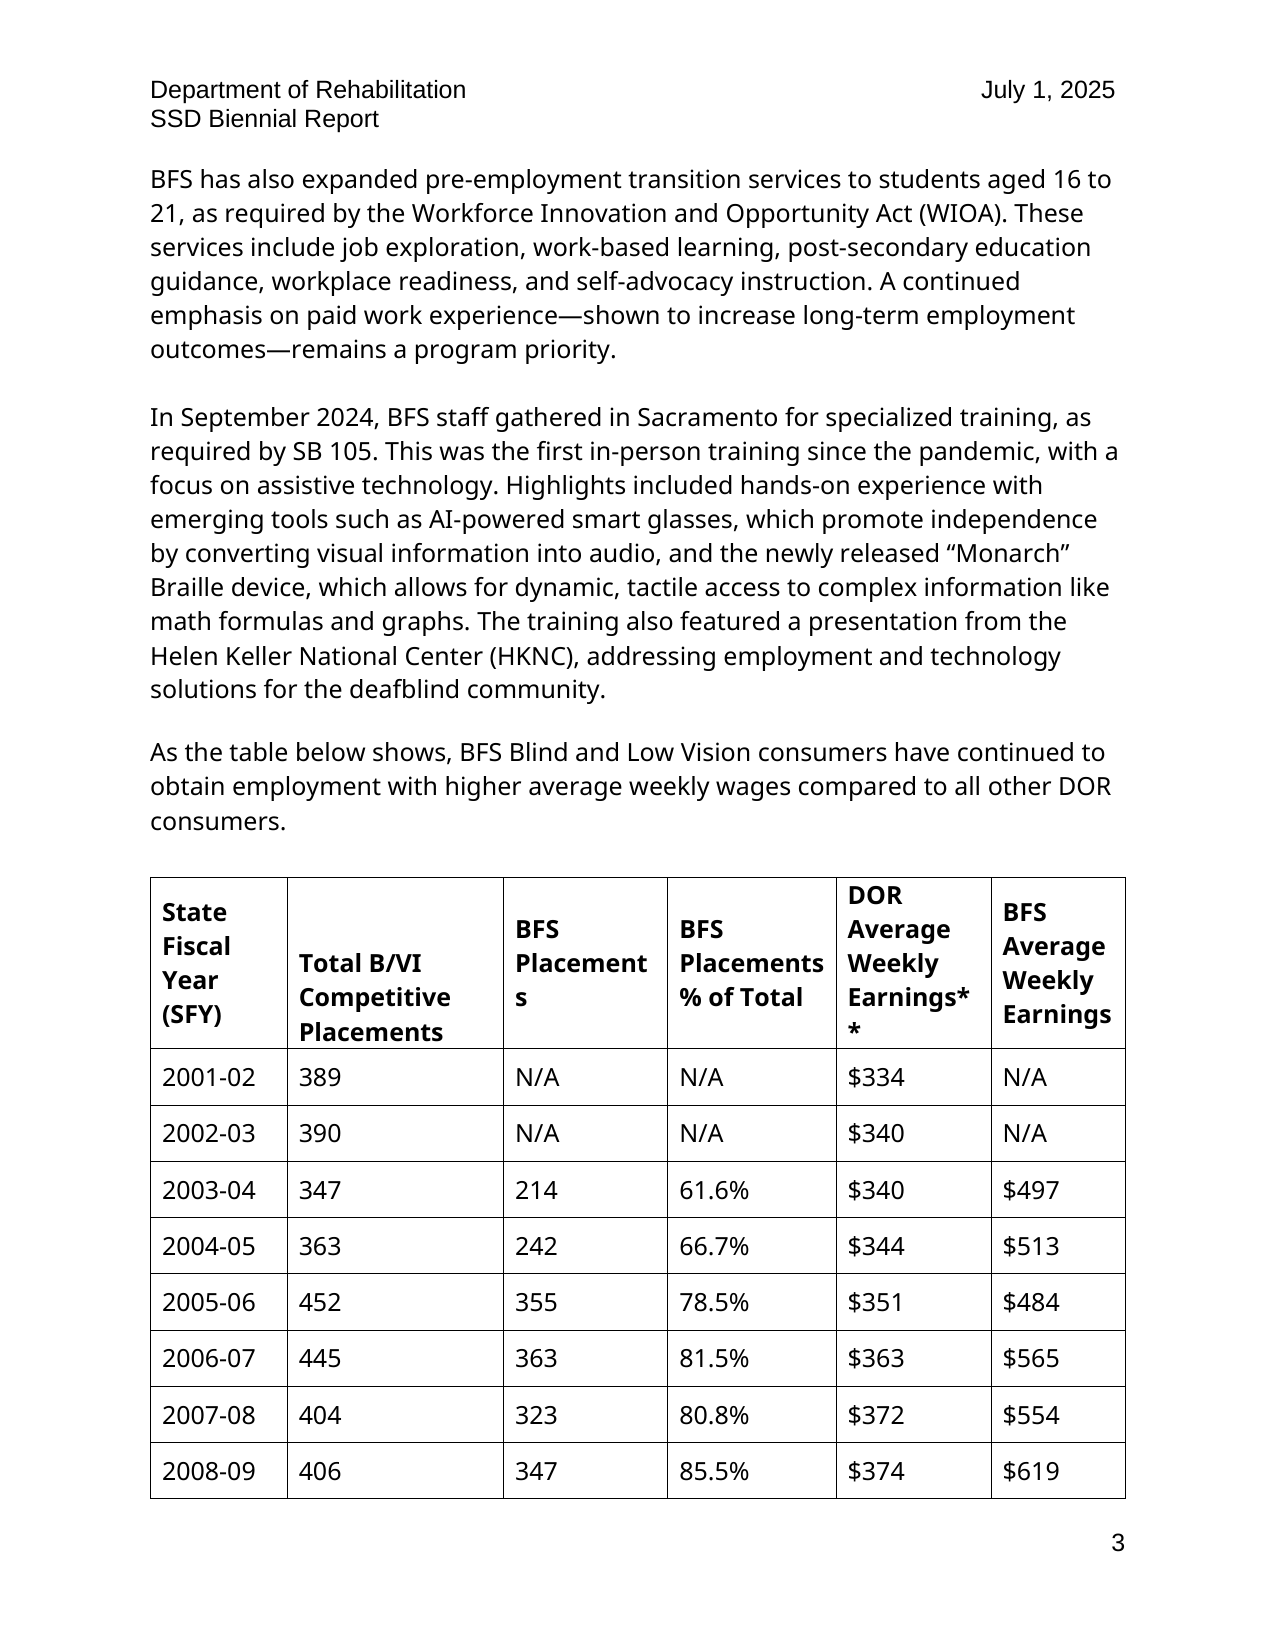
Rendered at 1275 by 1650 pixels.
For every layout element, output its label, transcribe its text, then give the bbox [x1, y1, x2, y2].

text In September 2024, BFS staff gathered in Sacramento for specialized training, as required by SB 105. This was the first in-person training since the pandemic, with a focus on assistive technology. Highlights included hands-on experience with emerging tools such as AI-powered smart glasses, which promote independence by converting visual information into audio, and the newly released “Monarch” Braille device, which allows for dynamic, tactile access to complex information like math formulas and graphs. The training also featured a presentation from the Helen Keller National Center (HKNC), addressing employment and technology solutions for the deafblind community. [150, 400, 1125, 706]
table_cell $374 [837, 1443, 991, 1498]
table_cell 80.8% [668, 1387, 836, 1442]
table_cell 2006-07 [151, 1331, 287, 1386]
table_cell $513 [992, 1218, 1125, 1273]
table_cell 390 [288, 1106, 503, 1161]
table_cell $351 [837, 1274, 991, 1329]
table_cell N/A [992, 1049, 1125, 1104]
table_cell 2002-03 [151, 1106, 287, 1161]
text As the table below shows, BFS Blind and Low Vision consumers have continued to obtain employment with higher average weekly wages compared to all other DOR consumers. [150, 735, 1125, 837]
table_header State Fiscal Year (SFY) [151, 878, 287, 1048]
table_header BFS Placements [504, 878, 667, 1048]
table_cell $372 [837, 1387, 991, 1442]
table_cell N/A [668, 1106, 836, 1161]
table_cell $497 [992, 1162, 1125, 1217]
table_cell 363 [288, 1218, 503, 1273]
table_cell 2005-06 [151, 1274, 287, 1329]
table_cell $619 [992, 1443, 1125, 1498]
table_cell 2003-04 [151, 1162, 287, 1217]
table_cell 347 [288, 1162, 503, 1217]
table_cell 2008-09 [151, 1443, 287, 1498]
table_cell 363 [504, 1331, 667, 1386]
table_header DOR Average Weekly Earnings** [837, 878, 991, 1048]
table_cell $340 [837, 1162, 991, 1217]
table_cell 78.5% [668, 1274, 836, 1329]
table_cell 81.5% [668, 1331, 836, 1386]
table_cell 389 [288, 1049, 503, 1104]
table_cell 2004-05 [151, 1218, 287, 1273]
table_cell 214 [504, 1162, 667, 1217]
table_cell $554 [992, 1387, 1125, 1442]
table_cell 2001-02 [151, 1049, 287, 1104]
table_cell N/A [504, 1049, 667, 1104]
table_cell $340 [837, 1106, 991, 1161]
table_cell $565 [992, 1331, 1125, 1386]
table_cell 323 [504, 1387, 667, 1442]
table_cell 61.6% [668, 1162, 836, 1217]
table_cell N/A [668, 1049, 836, 1104]
table_cell N/A [992, 1106, 1125, 1161]
table_cell $363 [837, 1331, 991, 1386]
table_cell $484 [992, 1274, 1125, 1329]
table_cell 406 [288, 1443, 503, 1498]
table_cell 355 [504, 1274, 667, 1329]
text BFS has also expanded pre-employment transition services to students aged 16 to 21, as required by the Workforce Innovation and Opportunity Act (WIOA). These services include job exploration, work-based learning, post-secondary education guidance, workplace readiness, and self-advocacy instruction. A continued emphasis on paid work experience—shown to increase long-term employment outcomes—remains a program priority. [150, 161, 1125, 366]
table_cell 404 [288, 1387, 503, 1442]
table_cell 242 [504, 1218, 667, 1273]
table_header BFS Average Weekly Earnings [992, 878, 1125, 1048]
table_cell 445 [288, 1331, 503, 1386]
table_cell $344 [837, 1218, 991, 1273]
table_cell 2007-08 [151, 1387, 287, 1442]
table_header BFS Placements % of Total [668, 878, 836, 1048]
table_cell N/A [504, 1106, 667, 1161]
table_cell 452 [288, 1274, 503, 1329]
table_cell 85.5% [668, 1443, 836, 1498]
table_cell $334 [837, 1049, 991, 1104]
table_header Total B/VI Competitive Placements [288, 878, 503, 1048]
table_cell 347 [504, 1443, 667, 1498]
table_cell 66.7% [668, 1218, 836, 1273]
